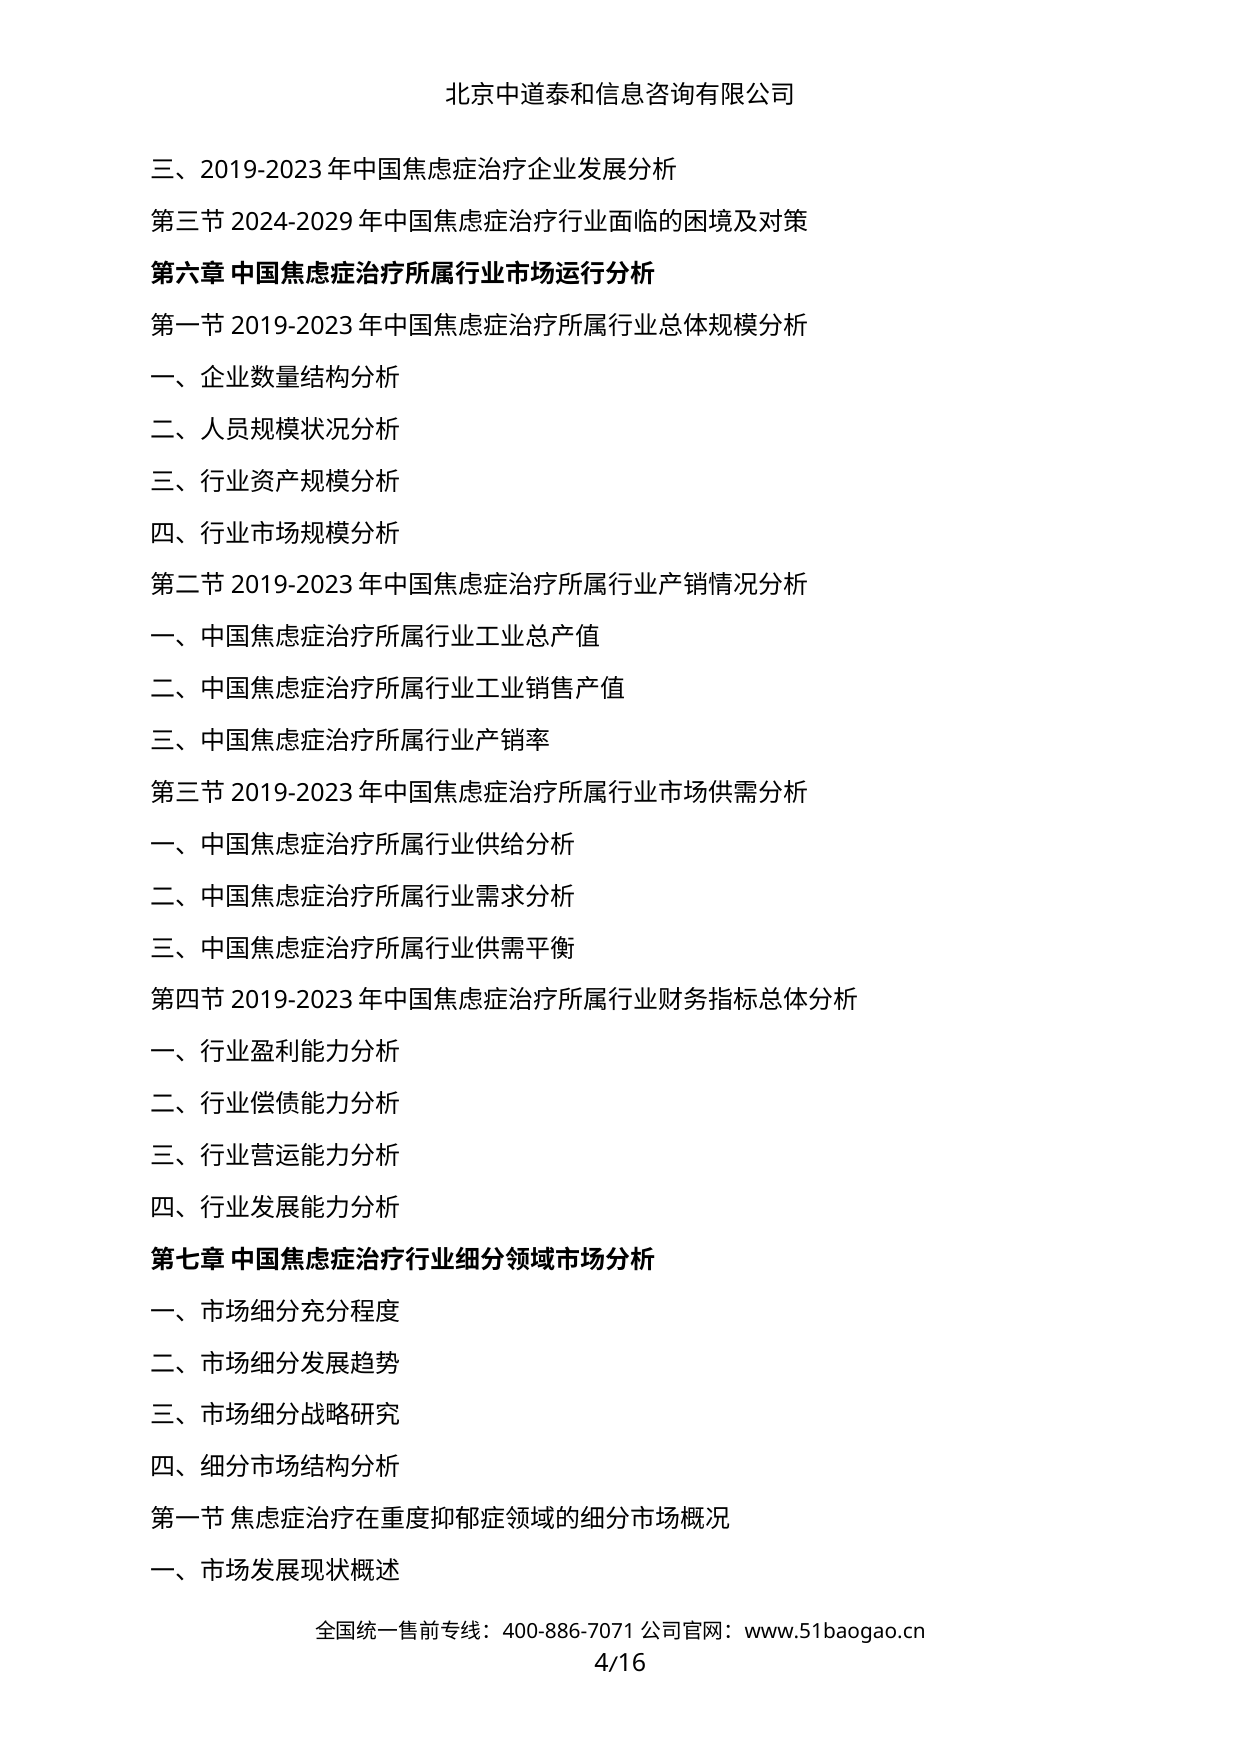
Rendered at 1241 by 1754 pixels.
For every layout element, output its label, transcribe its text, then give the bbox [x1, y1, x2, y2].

text 第七章 中国焦虑症治疗行业细分领域市场分析 [150, 1239, 1090, 1276]
text 二、中国焦虑症治疗所属行业工业销售产值 [150, 669, 1090, 705]
text 一、市场发展现状概述 [150, 1551, 1090, 1587]
text 第一节 2019-2023年中国焦虑症治疗所属行业总体规模分析 [150, 306, 1090, 342]
text 三、市场细分战略研究 [150, 1395, 1090, 1431]
text 二、市场细分发展趋势 [150, 1343, 1090, 1379]
text 三、中国焦虑症治疗所属行业产销率 [150, 721, 1090, 757]
text 第四节 2019-2023年中国焦虑症治疗所属行业财务指标总体分析 [150, 980, 1090, 1016]
text 第二节 2019-2023年中国焦虑症治疗所属行业产销情况分析 [150, 565, 1090, 601]
text 三、行业资产规模分析 [150, 461, 1090, 497]
text 一、中国焦虑症治疗所属行业供给分析 [150, 824, 1090, 861]
text 第三节 2024-2029年中国焦虑症治疗行业面临的困境及对策 [150, 202, 1090, 238]
text 四、细分市场结构分析 [150, 1447, 1090, 1483]
text 一、市场细分充分程度 [150, 1291, 1090, 1327]
text 第一节 焦虑症治疗在重度抑郁症领域的细分市场概况 [150, 1499, 1090, 1535]
text 三、2019-2023年中国焦虑症治疗企业发展分析 [150, 150, 1090, 186]
text 一、企业数量结构分析 [150, 357, 1090, 394]
text 二、行业偿债能力分析 [150, 1084, 1090, 1120]
text 三、中国焦虑症治疗所属行业供需平衡 [150, 928, 1090, 964]
text 第六章 中国焦虑症治疗所属行业市场运行分析 [150, 254, 1090, 290]
text 二、中国焦虑症治疗所属行业需求分析 [150, 876, 1090, 912]
text 一、行业盈利能力分析 [150, 1032, 1090, 1068]
text 四、行业发展能力分析 [150, 1187, 1090, 1224]
text 一、中国焦虑症治疗所属行业工业总产值 [150, 617, 1090, 653]
text 四、行业市场规模分析 [150, 513, 1090, 549]
text 第三节 2019-2023年中国焦虑症治疗所属行业市场供需分析 [150, 772, 1090, 809]
text 三、行业营运能力分析 [150, 1136, 1090, 1172]
text 二、人员规模状况分析 [150, 409, 1090, 446]
